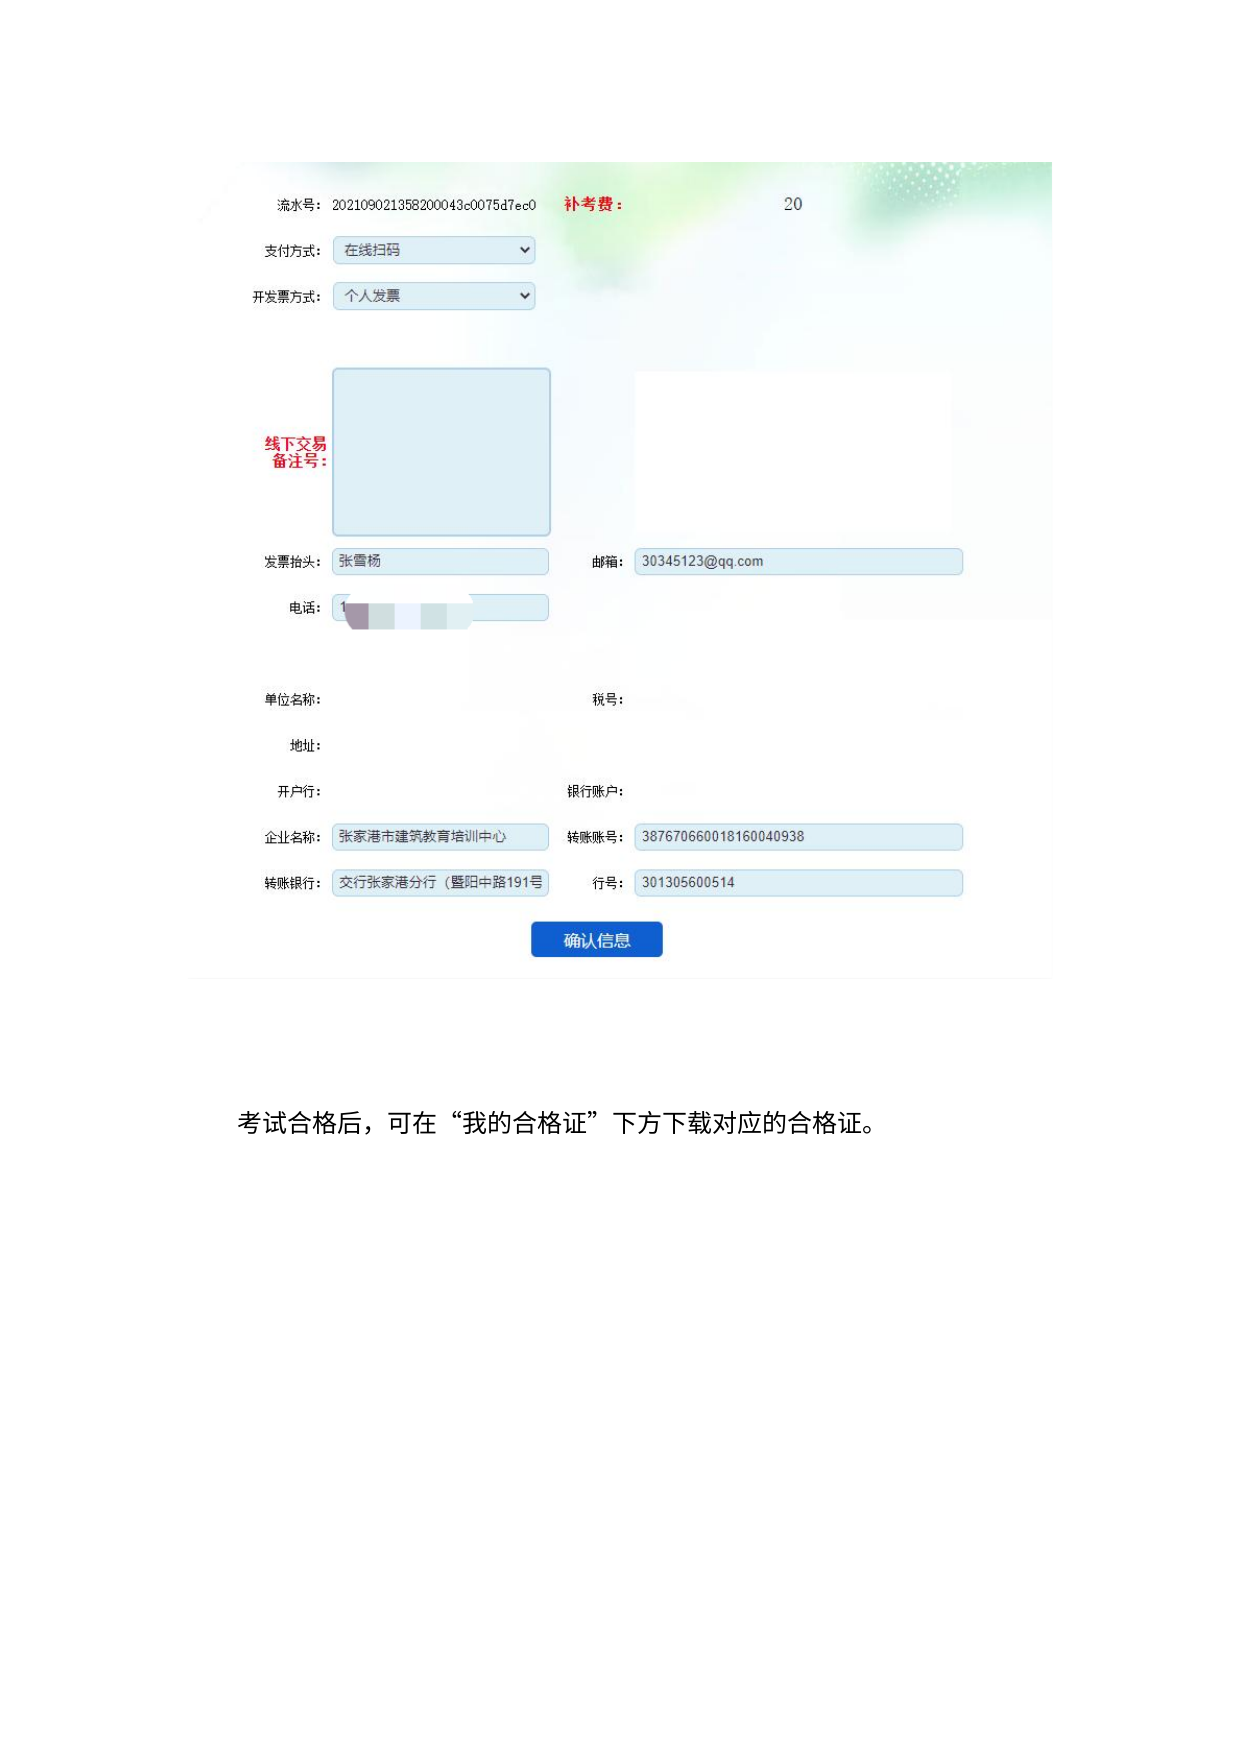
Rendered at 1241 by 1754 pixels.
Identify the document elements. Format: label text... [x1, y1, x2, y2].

text 考试合格后，可在“我的合格证”下方下载对应的合格证。 [187, 1089, 1053, 1154]
picture [187, 162, 1053, 979]
